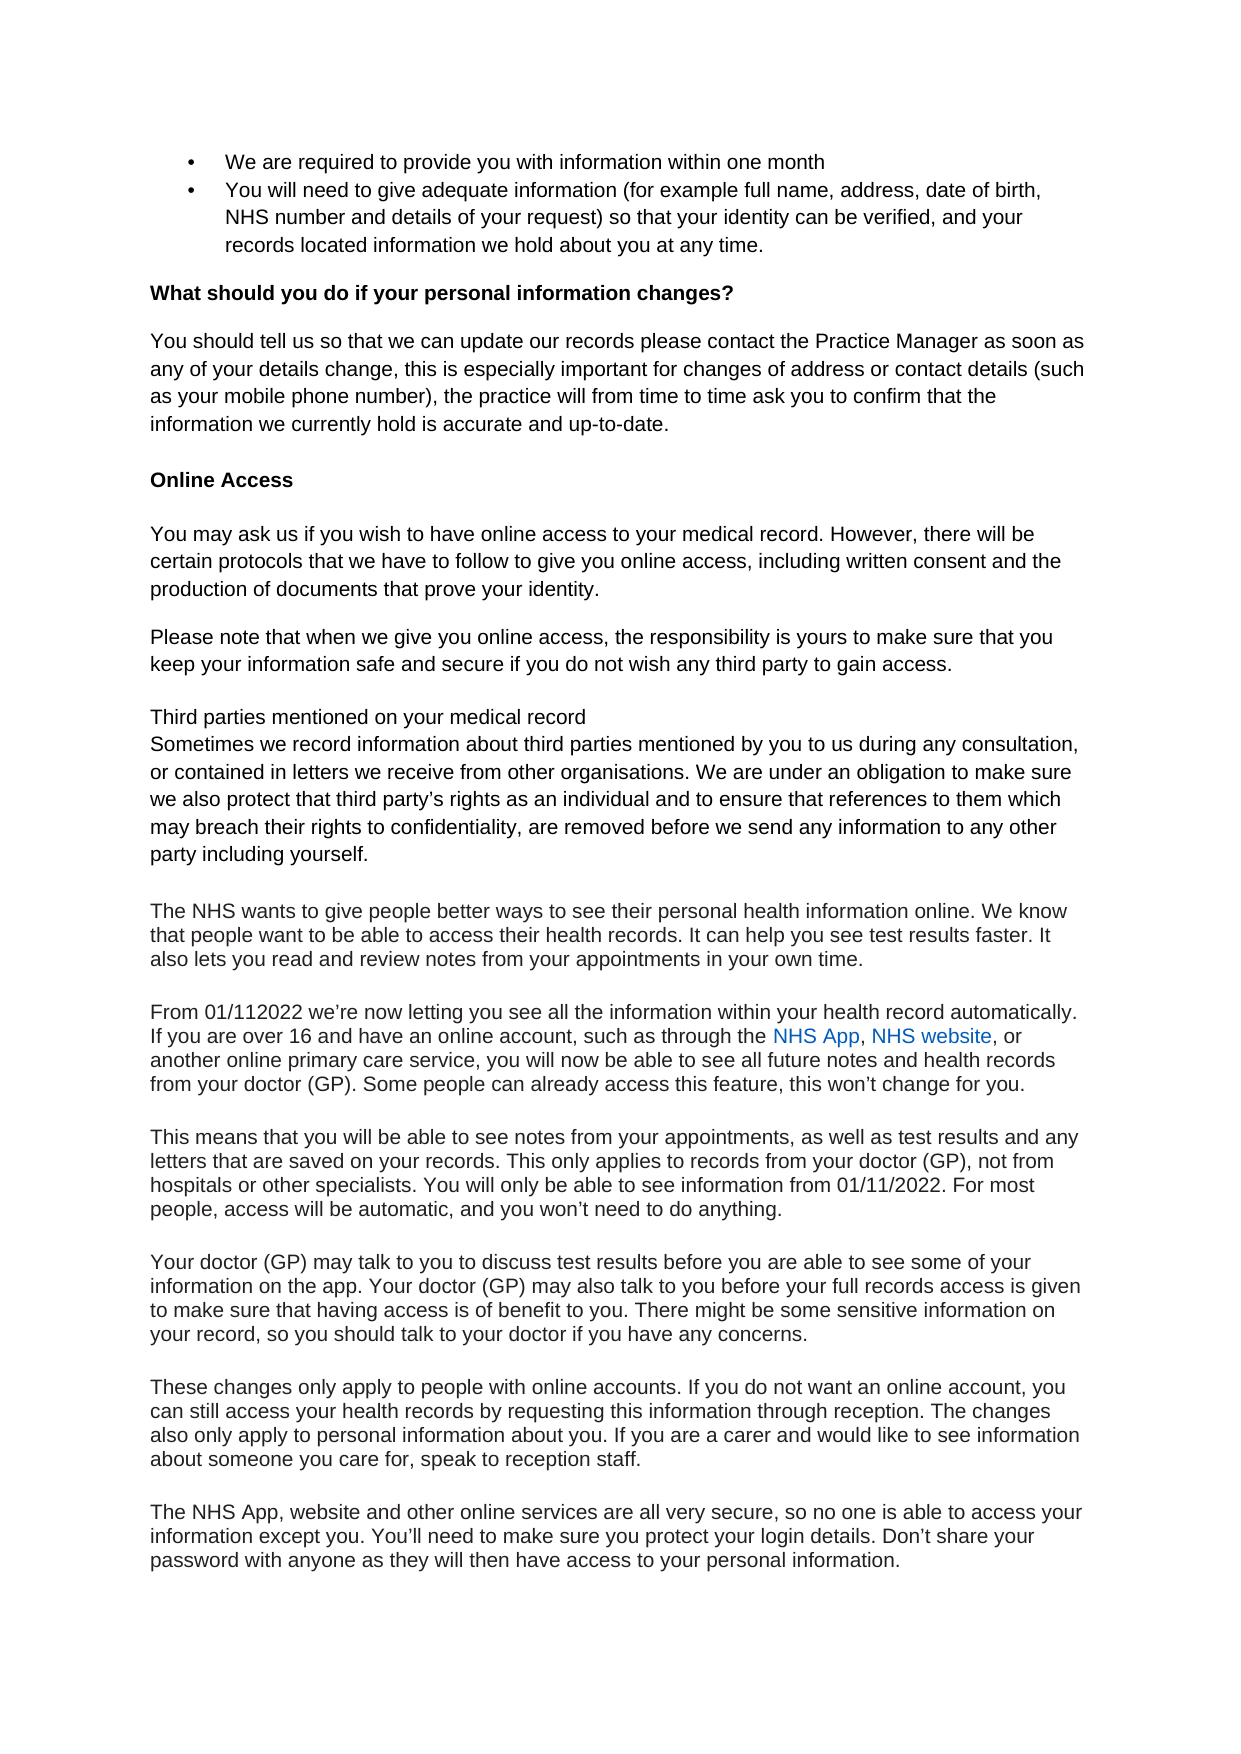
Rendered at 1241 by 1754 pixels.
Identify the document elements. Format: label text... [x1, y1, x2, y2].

subtitle Third parties mentioned on your medical record [150, 705, 1090, 729]
list We are required to provide you with information within one month [187, 150, 1090, 174]
text What should you do if your personal information changes? [150, 281, 1090, 305]
text You may ask us if you wish to have online access to your medical record. However, there will be certain protocols that we have to follow to give you online access, including written consent and the production of documents that prove your identity. [150, 521, 1090, 600]
text These changes only apply to people with online accounts. If you do not want an online account, you can still access your health records by requesting this information through reception. The changes also only apply to personal information about you. If you are a carer and would like to see information about someone you care for, speak to reception staff. [150, 1375, 1090, 1471]
text You should tell us so that we can update our records please contact the Practice Manager as soon as any of your details change, this is especially important for changes of address or contact details (such as your mobile phone number), the practice will from time to time ask you to confirm that the information we currently hold is accurate and up-to-date. [150, 329, 1090, 436]
text Sometimes we record information about third parties mentioned by you to us during any consultation, or contained in letters we receive from other organisations. We are under an obligation to make sure we also protect that third party’s rights as an individual and to ensure that references to them which may breach their rights to confidentiality, are removed before we send any information to any other party including yourself. [150, 732, 1090, 866]
list You will need to give adequate information (for example full name, address, date of birth, NHS number and details of your request) so that your identity can be verified, and your records located information we hold about you at any time. [187, 177, 1090, 256]
text From 01/112022 we’re now letting you see all the information within your health record automatically. If you are over 16 and have an online account, such as through the NHS App, NHS website, or another online primary care service, you will now be able to see all future notes and health records from your doctor (GP). Some people can already access this feature, this won’t change for you. [150, 1000, 1090, 1096]
subtitle Online Access [150, 468, 1090, 492]
text Please note that when we give you online access, the responsibility is yours to make sure that you keep your information safe and secure if you do not wish any third party to gain access. [150, 625, 1090, 676]
text This means that you will be able to see notes from your appointments, as well as test results and any letters that are saved on your records. This only applies to records from your doctor (GP), not from hospitals or other specialists. You will only be able to see information from 01/11/2022. For most people, access will be automatic, and you won’t need to do anything. [150, 1125, 1090, 1221]
text Your doctor (GP) may talk to you to discuss test results before you are able to see some of your information on the app. Your doctor (GP) may also talk to you before your full records access is given to make sure that having access is of benefit to you. There might be some sensitive information on your record, so you should talk to your doctor if you have any concerns. [150, 1250, 1090, 1346]
text The NHS App, website and other online services are all very secure, so no one is able to access your information except you. You’ll need to make sure you protect your login details. Don’t share your password with anyone as they will then have access to your personal information. [150, 1500, 1090, 1572]
text The NHS wants to give people better ways to see their personal health information online. We know that people want to be able to access their health records. It can help you see test results faster. It also lets you read and review notes from your appointments in your own time. [150, 899, 1090, 971]
